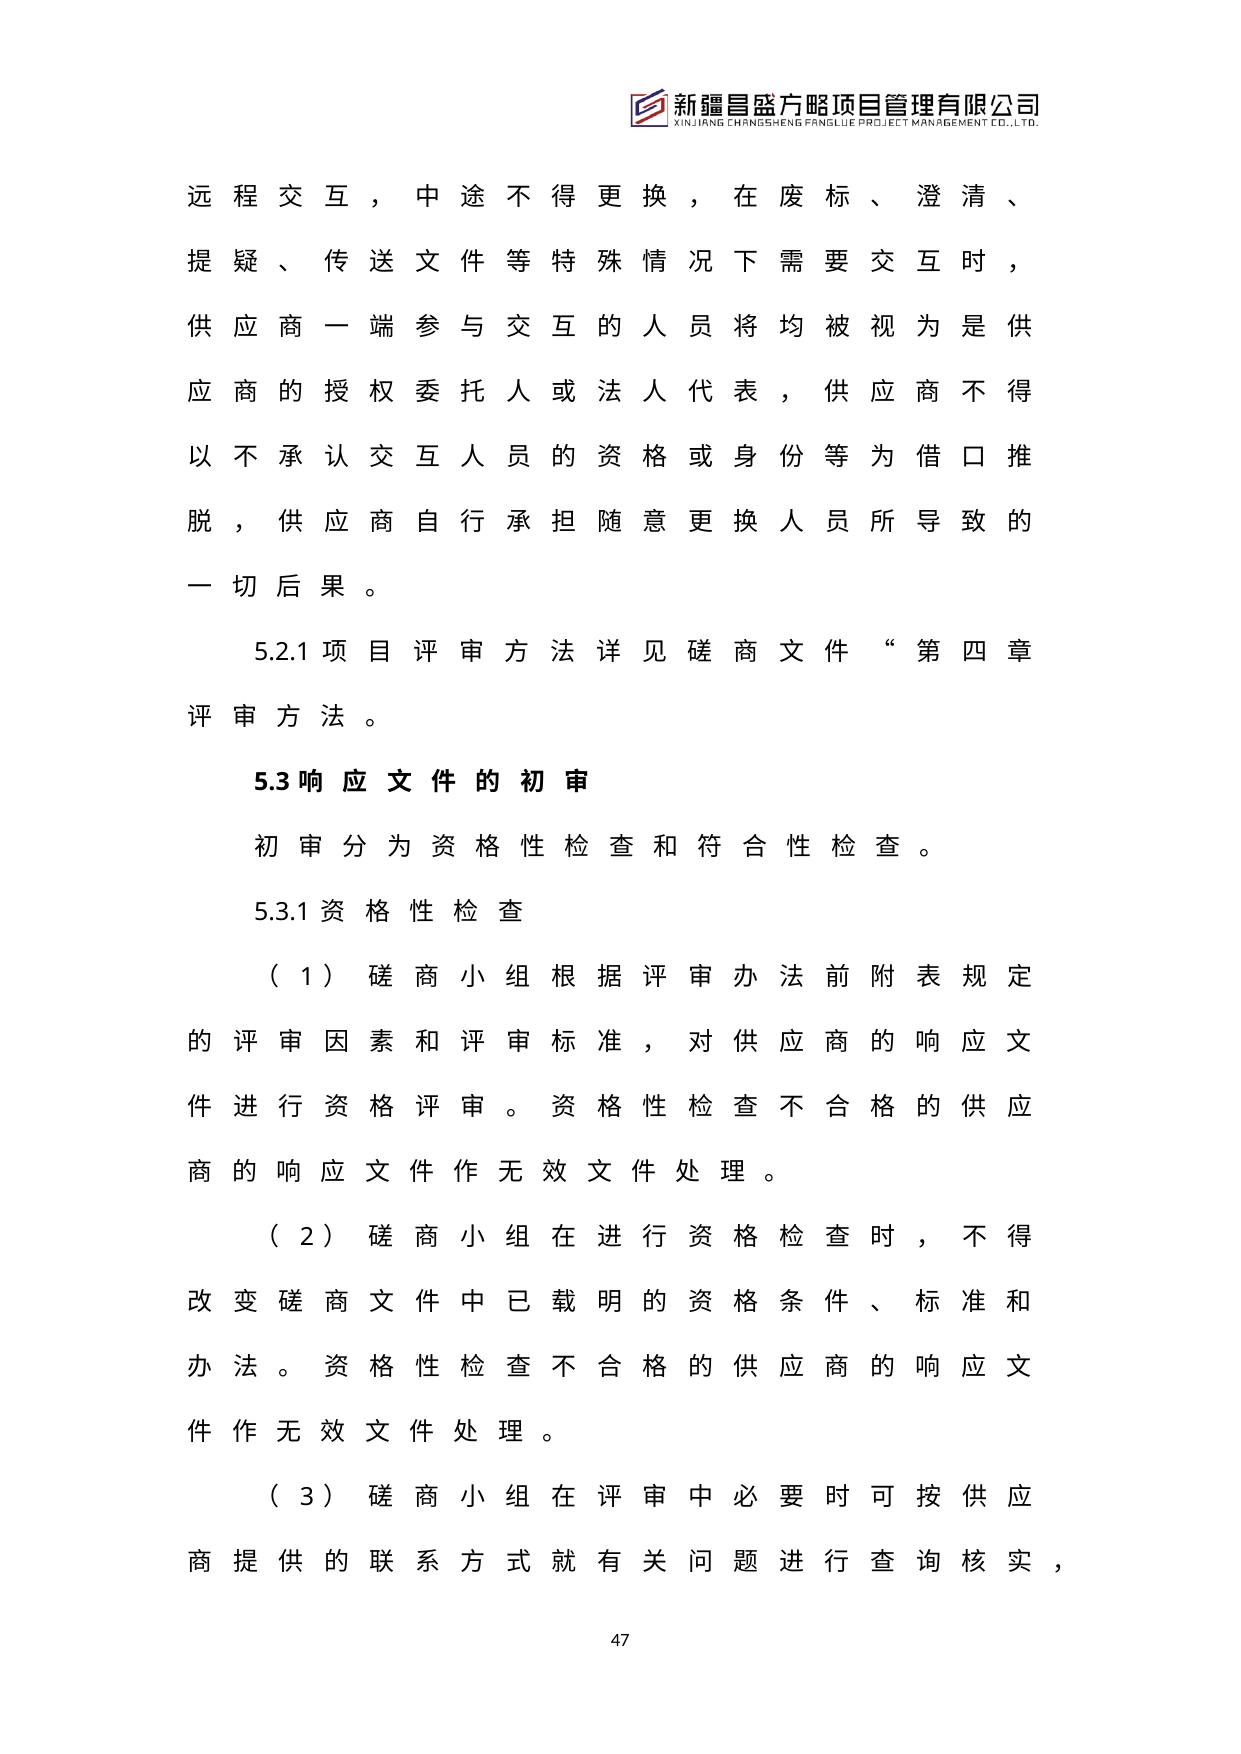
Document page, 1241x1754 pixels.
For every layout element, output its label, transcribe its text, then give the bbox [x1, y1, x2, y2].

text 5.3.1资格性检查 [187, 877, 1053, 942]
picture [616, 88, 1054, 135]
text 初审分为资格性检查和符合性检查。 [187, 812, 1053, 877]
text 5.3响应文件的初审 [187, 747, 1053, 812]
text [187, 1462, 1053, 1592]
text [187, 162, 1053, 617]
text （1）磋商小组根据评审办法前附表规定的评审因素和评审标准，对供应商的响应文件进行资格评审。资格性检查不合格的供应商的响应文件作无效文件处理。 [187, 942, 1053, 1202]
text （2）磋商小组在进行资格检查时，不得改变磋商文件中已载明的资格条件、标准和办法。资格性检查不合格的供应商的响应文件作无效文件处理。 [187, 1202, 1053, 1462]
text 5.2.1项目评审方法详见磋商文件“第四章评审方法。 [187, 617, 1053, 747]
